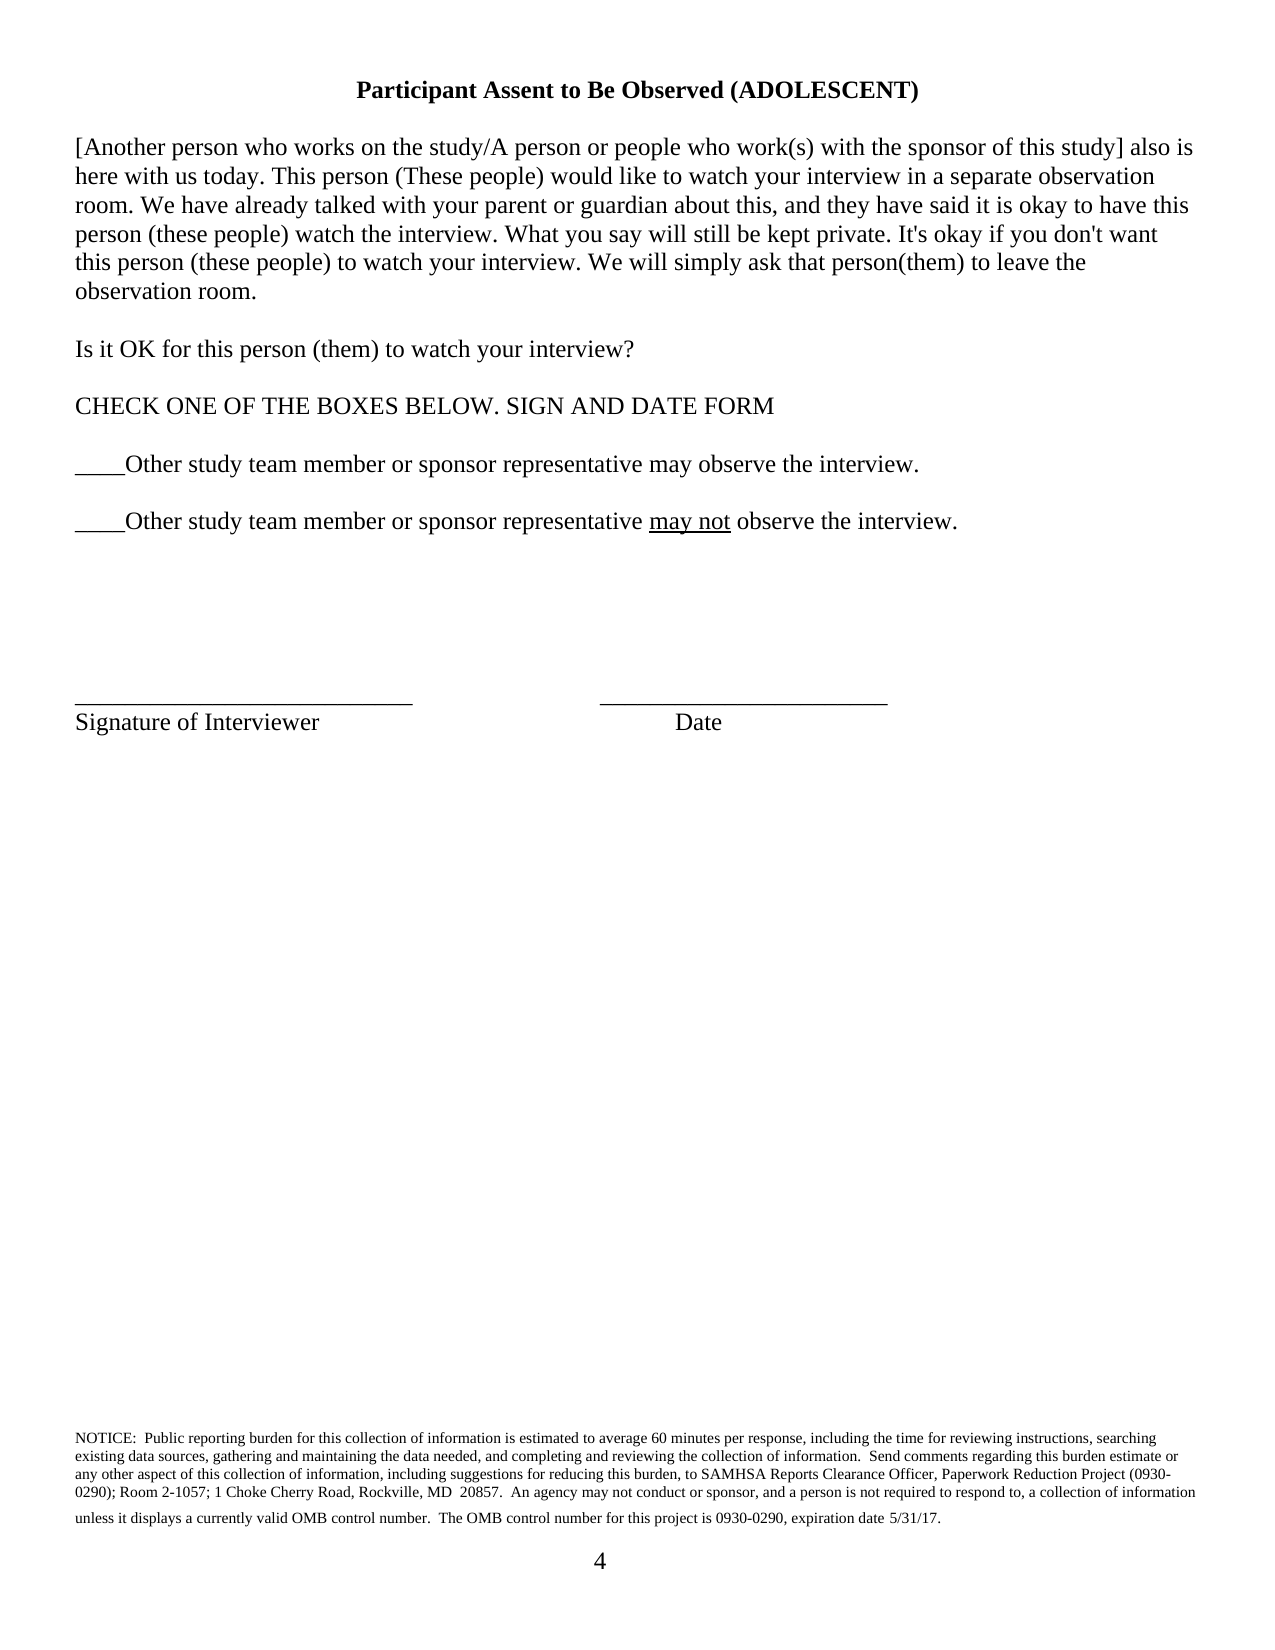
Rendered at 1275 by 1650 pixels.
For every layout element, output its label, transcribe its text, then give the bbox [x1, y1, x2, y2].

text Signature of Interviewer Date [75, 707, 1200, 736]
text Participant Assent to Be Observed (ADOLESCENT) [75, 75, 1200, 104]
text Is it OK for this person (them) to watch your interview? [75, 334, 1200, 362]
text CHECK ONE OF THE BOXES BELOW. SIGN AND DATE FORM [75, 391, 1200, 420]
text ___________________________ _______________________ [75, 679, 1200, 707]
text ____Other study team member or sponsor representative may not observe the interview. [75, 506, 1200, 535]
text [Another person who works on the study/A person or people who work(s) with the sponsor of this study] also is here with us today. This person (These people) would like to watch your interview in a separate observation room. We have already talked with your parent or guardian about this, and they have said it is okay to have this person (these people) watch the interview. What you say will still be kept private. It's okay if you don't want this person (these people) to watch your interview. We will simply ask that person(them) to leave the observation room. [75, 132, 1200, 305]
text NOTICE: Public reporting burden for this collection of information is estimated to average 60 minutes per response, including the time for reviewing instructions, searching existing data sources, gathering and maintaining the data needed, and completing and reviewing the collection of information. Send comments regarding this burden estimate or any other aspect of this collection of information, including suggestions for reducing this burden, to SAMHSA Reports Clearance Officer, Paperwork Reduction Project (0930-0290); Room 2-1057; 1 Choke Cherry Road, Rockville, MD 20857. An agency may not conduct or sponsor, and a person is not required to respond to, a collection of information unless it displays a currently valid OMB control number. The OMB control number for this project is 0930-0290, expiration date 5/31/17. [75, 1429, 1200, 1529]
text ____Other study team member or sponsor representative may observe the interview. [75, 449, 1200, 477]
